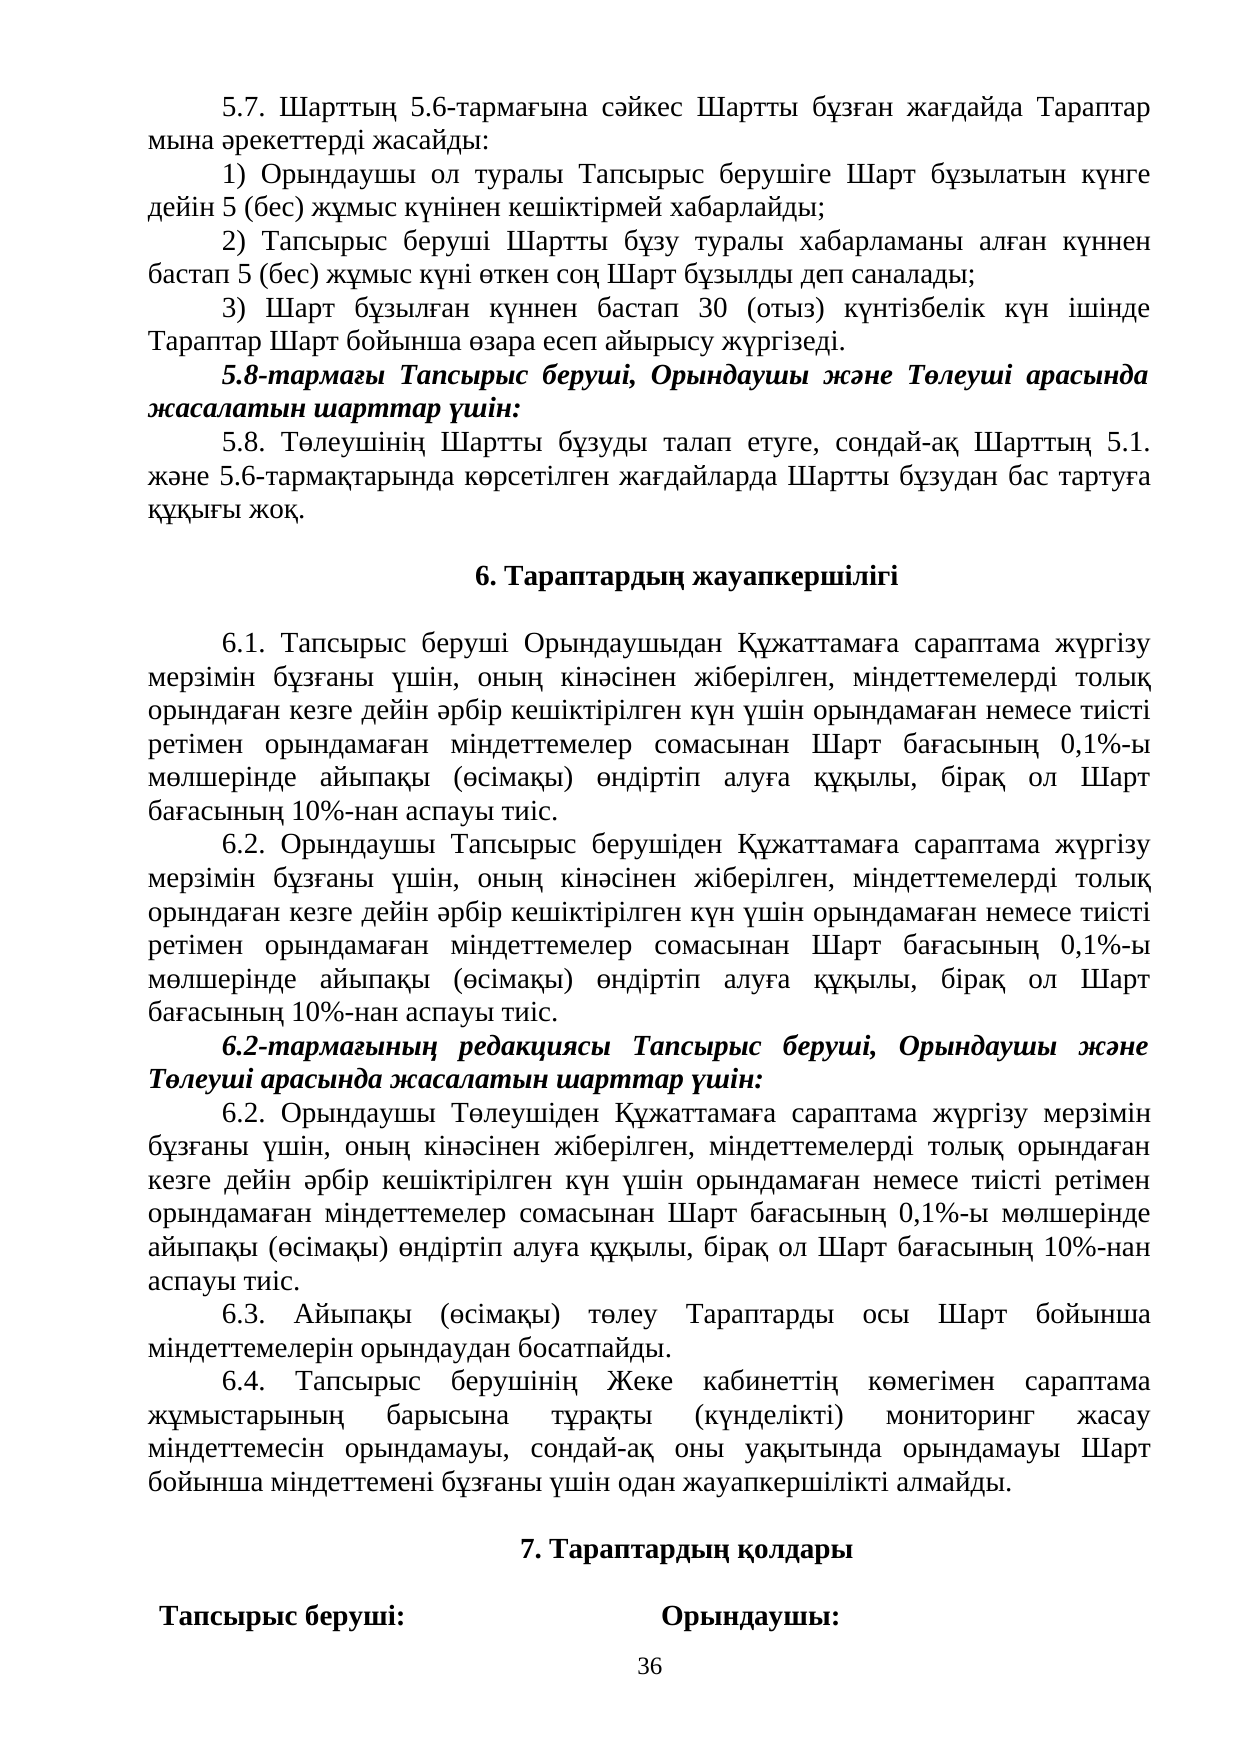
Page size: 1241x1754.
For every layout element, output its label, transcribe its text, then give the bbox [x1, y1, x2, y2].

text 6.1. Тапсырыс беруші Орындаушыдан Құжаттамаға сараптама жүргізу мерзімін бұзғаны үшін, оның кінәсінен жіберілген, міндеттемелерді толық орындаған кезге дейін әрбір кешіктірілген күн үшін орындамаған немесе тиісті ретімен орындамаған міндеттемелер сомасынан Шарт бағасының 0,1%-ы мөлшерінде айыпақы (өсімақы) өндіртіп алуға құқылы, бірақ ол Шарт бағасының 10%-нан аспауы тиіс. [148, 625, 1152, 827]
text 7. Тараптардың қолдары [148, 1531, 1152, 1564]
text 2) Тапсырыс беруші Шартты бұзу туралы хабарламаны алған күннен бастап 5 (бес) жұмыс күні өткен соң Шарт бұзылды деп саналады; [148, 223, 1152, 290]
text 5.7. Шарттың 5.6-тармағына сәйкес Шартты бұзған жағдайда Тараптар мына әрекеттерді жасайды: [148, 89, 1152, 156]
text 1) Орындаушы ол туралы Тапсырыс берушіге Шарт бұзылатын күнге дейін 5 (бес) жұмыс күнінен кешіктірмей хабарлайды; [148, 156, 1152, 223]
text 6.3. Айыпақы (өсімақы) төлеу Тараптарды осы Шарт бойынша міндеттемелерін орындаудан босатпайды. [148, 1296, 1152, 1363]
text 5.8-тармағы Тапсырыс беруші, Орындаушы және Төлеуші арасында жасалатын шарттар үшін: [148, 357, 1152, 424]
text 6. Тараптардың жауапкершілігі [148, 558, 1152, 592]
text 6.4. Тапсырыс берушінің Жеке кабинеттің көмегімен сараптама жұмыстарының барысына тұрақты (күнделікті) мониторинг жасау міндеттемесін орындамауы, сондай-ақ оны уақытында орындамауы Шарт бойынша міндеттемені бұзғаны үшін одан жауапкершілікті алмайды. [148, 1363, 1152, 1497]
text 6.2-тармағының редакциясы Тапсырыс беруші, Орындаушы және Төлеуші арасында жасалатын шарттар үшін: [148, 1028, 1152, 1095]
text 6.2. Орындаушы Төлеушіден Құжаттамаға сараптама жүргізу мерзімін бұзғаны үшін, оның кінәсінен жіберілген, міндеттемелерді толық орындаған кезге дейін әрбір кешіктірілген күн үшін орындамаған немесе тиісті ретімен орындамаған міндеттемелер сомасынан Шарт бағасының 0,1%-ы мөлшерінде айыпақы (өсімақы) өндіртіп алуға құқылы, бірақ ол Шарт бағасының 10%-нан аспауы тиіс. [148, 1095, 1152, 1296]
table_header Орындаушы: Бас директор ______________ Т.Ж. Қарағойшин [650, 1598, 1152, 1632]
text 6.2. Орындаушы Тапсырыс берушіден Құжаттамаға сараптама жүргізу мерзімін бұзғаны үшін, оның кінәсінен жіберілген, міндеттемелерді толық орындаған кезге дейін әрбір кешіктірілген күн үшін орындамаған немесе тиісті ретімен орындамаған міндеттемелер сомасынан Шарт бағасының 0,1%-ы мөлшерінде айыпақы (өсімақы) өндіртіп алуға құқылы, бірақ ол Шарт бағасының 10%-нан аспауы тиіс. [148, 827, 1152, 1028]
text 3) Шарт бұзылған күннен бастап 30 (отыз) күнтізбелік күн ішінде Тараптар Шарт бойынша өзара есеп айырысу жүргізеді. [148, 290, 1152, 357]
table_header Тапсырыс беруші: Лауазымы ______________ Т.А.Ә. [148, 1598, 649, 1632]
text 5.8. Төлеушінің Шартты бұзуды талап етуге, сондай-ақ Шарттың 5.1. және 5.6-тармақтарында көрсетілген жағдайларда Шартты бұзудан бас тартуға құқығы жоқ. [148, 424, 1152, 525]
